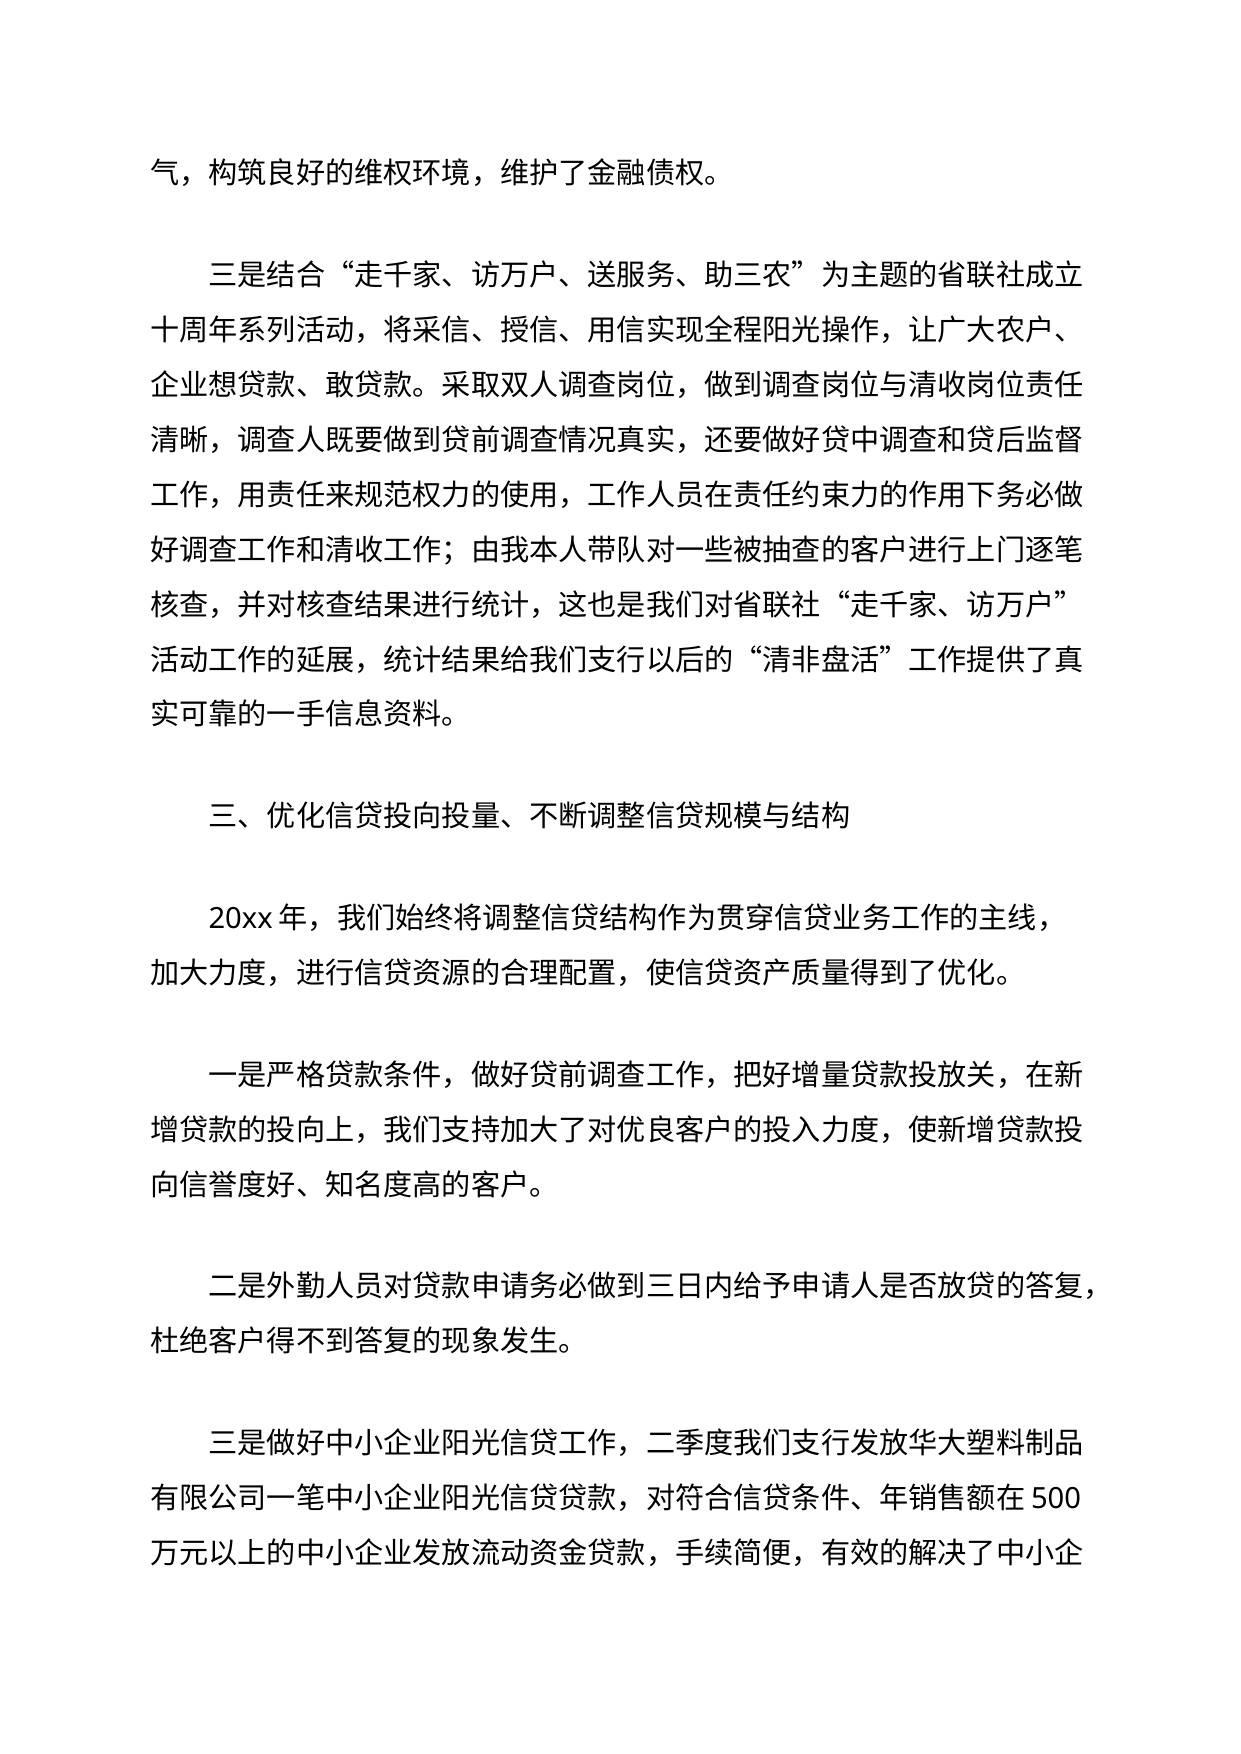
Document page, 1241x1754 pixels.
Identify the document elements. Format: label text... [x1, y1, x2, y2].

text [150, 1419, 1090, 1572]
text 一是严格贷款条件，做好贷前调查工作，把好增量贷款投放关，在新增贷款的投向上，我们支持加大了对优良客户的投入力度，使新增贷款投向信誉度好、知名度高的客户。 [150, 1051, 1090, 1203]
text 二是外勤人员对贷款申请务必做到三日内给予申请人是否放贷的答复，杜绝客户得不到答复的现象发生。 [150, 1263, 1090, 1360]
text 三、优化信贷投向投量、不断调整信贷规模与结构 [150, 793, 1090, 835]
text 20xx年，我们始终将调整信贷结构作为贯穿信贷业务工作的主线，加大力度，进行信贷资源的合理配置，使信贷资产质量得到了优化。 [150, 894, 1090, 992]
text 三是结合“走千家、访万户、送服务、助三农”为主题的省联社成立十周年系列活动，将采信、授信、用信实现全程阳光操作，让广大农户、企业想贷款、敢贷款。采取双人调查岗位，做到调查岗位与清收岗位责任清晰，调查人既要做到贷前调查情况真实，还要做好贷中调查和贷后监督工作，用责任来规范权力的使用，工作人员在责任约束力的作用下务必做好调查工作和清收工作；由我本人带队对一些被抽查的客户进行上门逐笔核查，并对核查结果进行统计，这也是我们对省联社“走千家、访万户”活动工作的延展，统计结果给我们支行以后的“清非盘活”工作提供了真实可靠的一手信息资料。 [150, 252, 1090, 733]
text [150, 150, 1090, 192]
